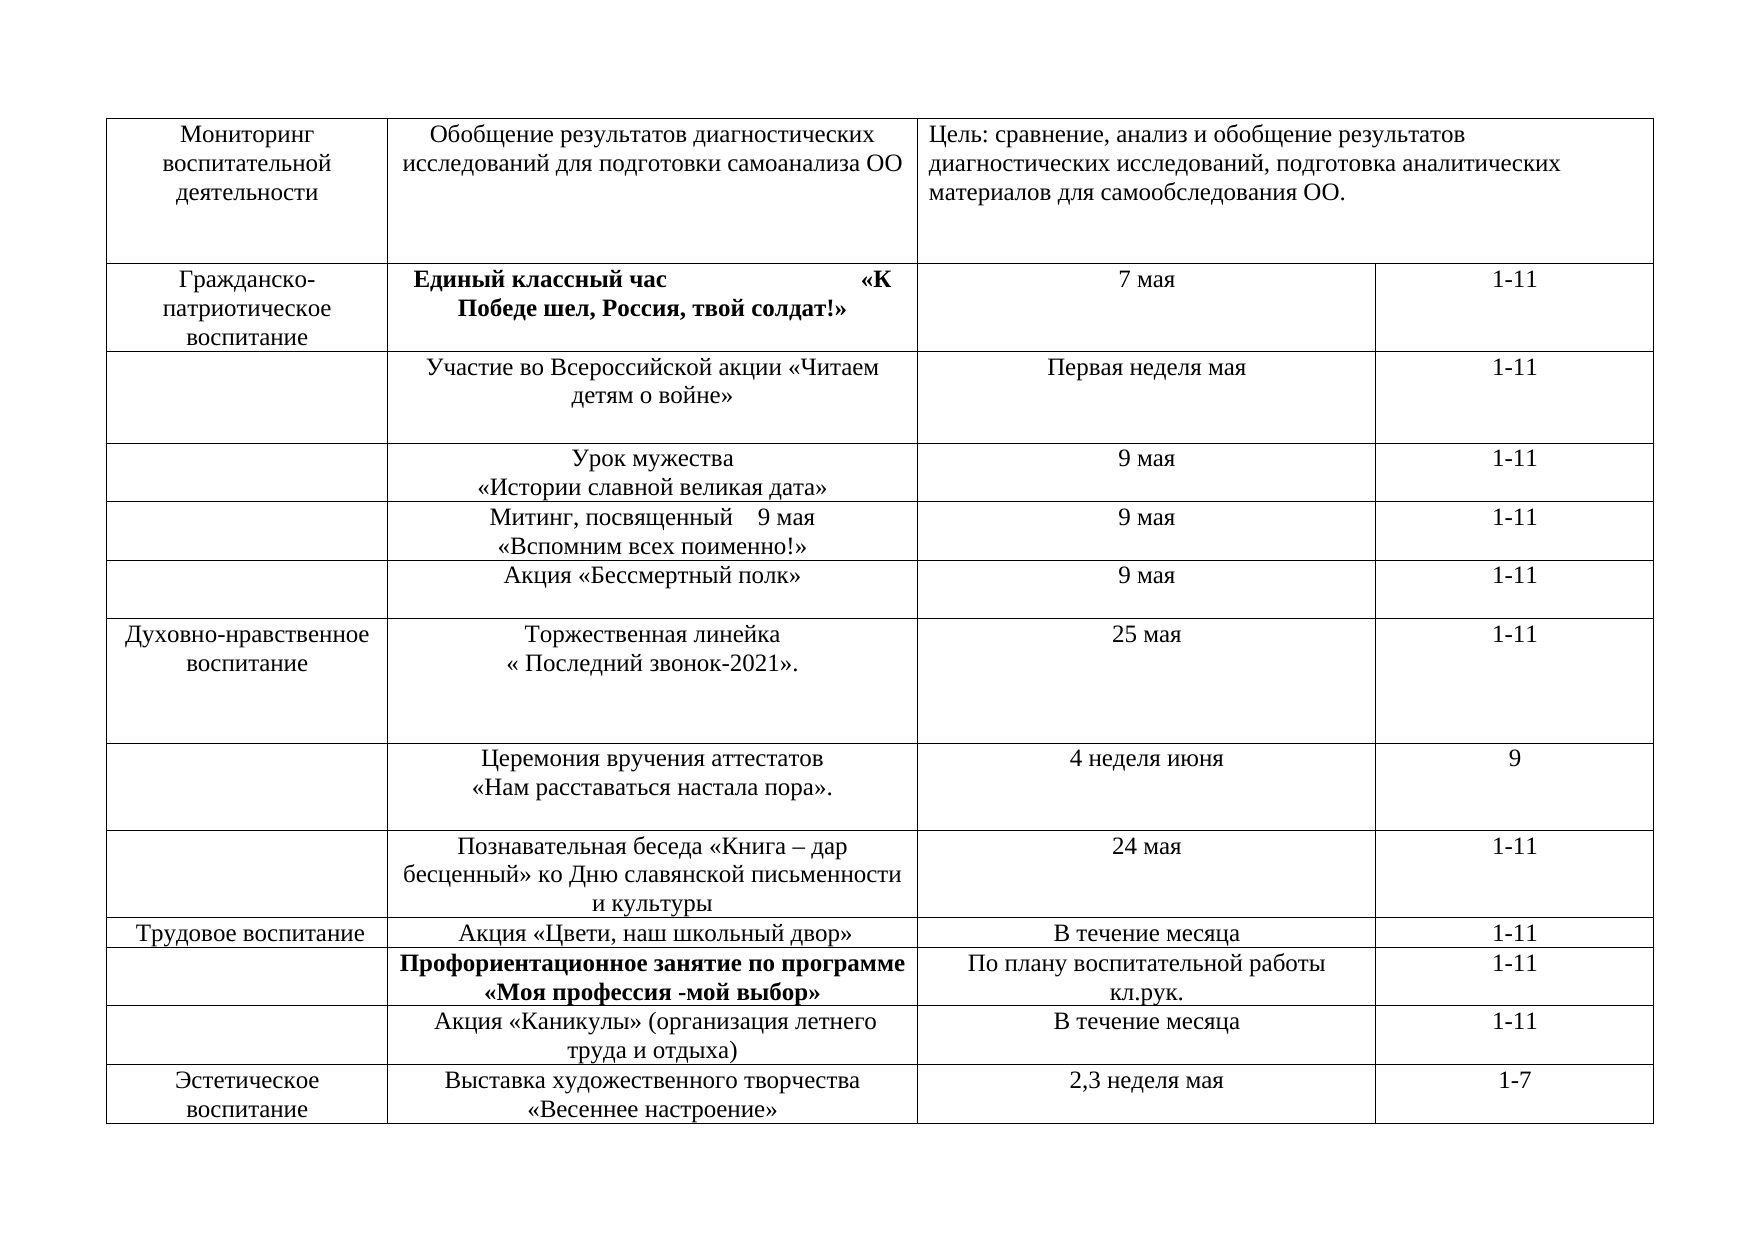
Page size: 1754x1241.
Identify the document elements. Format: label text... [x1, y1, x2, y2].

table_cell Выставка художественного творчества «Весеннее настроение» [388, 1065, 917, 1122]
table_cell [107, 831, 387, 917]
table_cell 1-7 [1376, 1065, 1653, 1122]
table_cell [107, 502, 387, 559]
table_cell В течение месяца [918, 1006, 1375, 1064]
table_cell 24 мая [918, 831, 1375, 917]
table_cell Обобщение результатов диагностических исследований для подготовки самоанализа ОО [388, 119, 917, 263]
table_cell Единый классный час «К Победе шел, Россия, твой солдат!» [388, 264, 917, 351]
table_cell Духовно-нравственное воспитание [107, 619, 387, 742]
table_cell Митинг, посвященный 9 мая «Вспомним всех поименно!» [388, 502, 917, 559]
table_cell 1-11 [1376, 502, 1653, 559]
table_cell Мониторинг воспитательной деятельности [107, 119, 387, 263]
table_cell [107, 444, 387, 501]
table_cell Профориентационное занятие по программе «Моя профессия -мой выбор» [388, 948, 917, 1005]
table_cell 25 мая [918, 619, 1375, 742]
table_cell 9 [1376, 744, 1653, 830]
table_cell Торжественная линейка « Последний звонок-2021». [388, 619, 917, 742]
table_cell 1-11 [1376, 264, 1653, 351]
table_cell По плану воспитательной работы кл.рук. [918, 948, 1375, 1005]
table_cell Познавательная беседа «Книга – дар бесценный» ко Дню славянской письменности и культуры [388, 831, 917, 917]
table_cell Цель: сравнение, анализ и обобщение результатов диагностических исследований, подготовка аналитических материалов для самообследования ОО. [918, 119, 1653, 263]
table_cell 2,3 неделя мая [918, 1065, 1375, 1122]
table_cell 1-11 [1376, 918, 1653, 947]
table_cell 1-11 [1376, 352, 1653, 442]
table_cell 1-11 [1376, 948, 1653, 1005]
table_cell Участие во Всероссийской акции «Читаем детям о войне» [388, 352, 917, 442]
table_cell [107, 1006, 387, 1064]
table_cell В течение месяца [918, 918, 1375, 947]
table_cell [107, 948, 387, 1005]
table_cell 1-11 [1376, 561, 1653, 618]
table_cell Первая неделя мая [918, 352, 1375, 442]
table_cell 9 мая [918, 502, 1375, 559]
table_cell Акция «Цвети, наш школьный двор» [388, 918, 917, 947]
table_cell [107, 744, 387, 830]
table_cell Урок мужества «Истории славной великая дата» [388, 444, 917, 501]
table_cell 9 мая [918, 444, 1375, 501]
table_cell 4 неделя июня [918, 744, 1375, 830]
table_cell [107, 561, 387, 618]
table_cell [107, 352, 387, 442]
table_cell 7 мая [918, 264, 1375, 351]
table_cell 1-11 [1376, 831, 1653, 917]
table_cell 1-11 [1376, 619, 1653, 742]
table_cell Акция «Каникулы» (организация летнего труда и отдыха) [388, 1006, 917, 1064]
table_cell 1-11 [1376, 1006, 1653, 1064]
table_cell Акция «Бессмертный полк» [388, 561, 917, 618]
table_cell Гражданско-патриотическое воспитание [107, 264, 387, 351]
table_cell Эстетическое воспитание [107, 1065, 387, 1122]
table_cell 1-11 [1376, 444, 1653, 501]
table_cell Церемония вручения аттестатов «Нам расставаться настала пора». [388, 744, 917, 830]
table_cell 9 мая [918, 561, 1375, 618]
table_cell Трудовое воспитание [107, 918, 387, 947]
